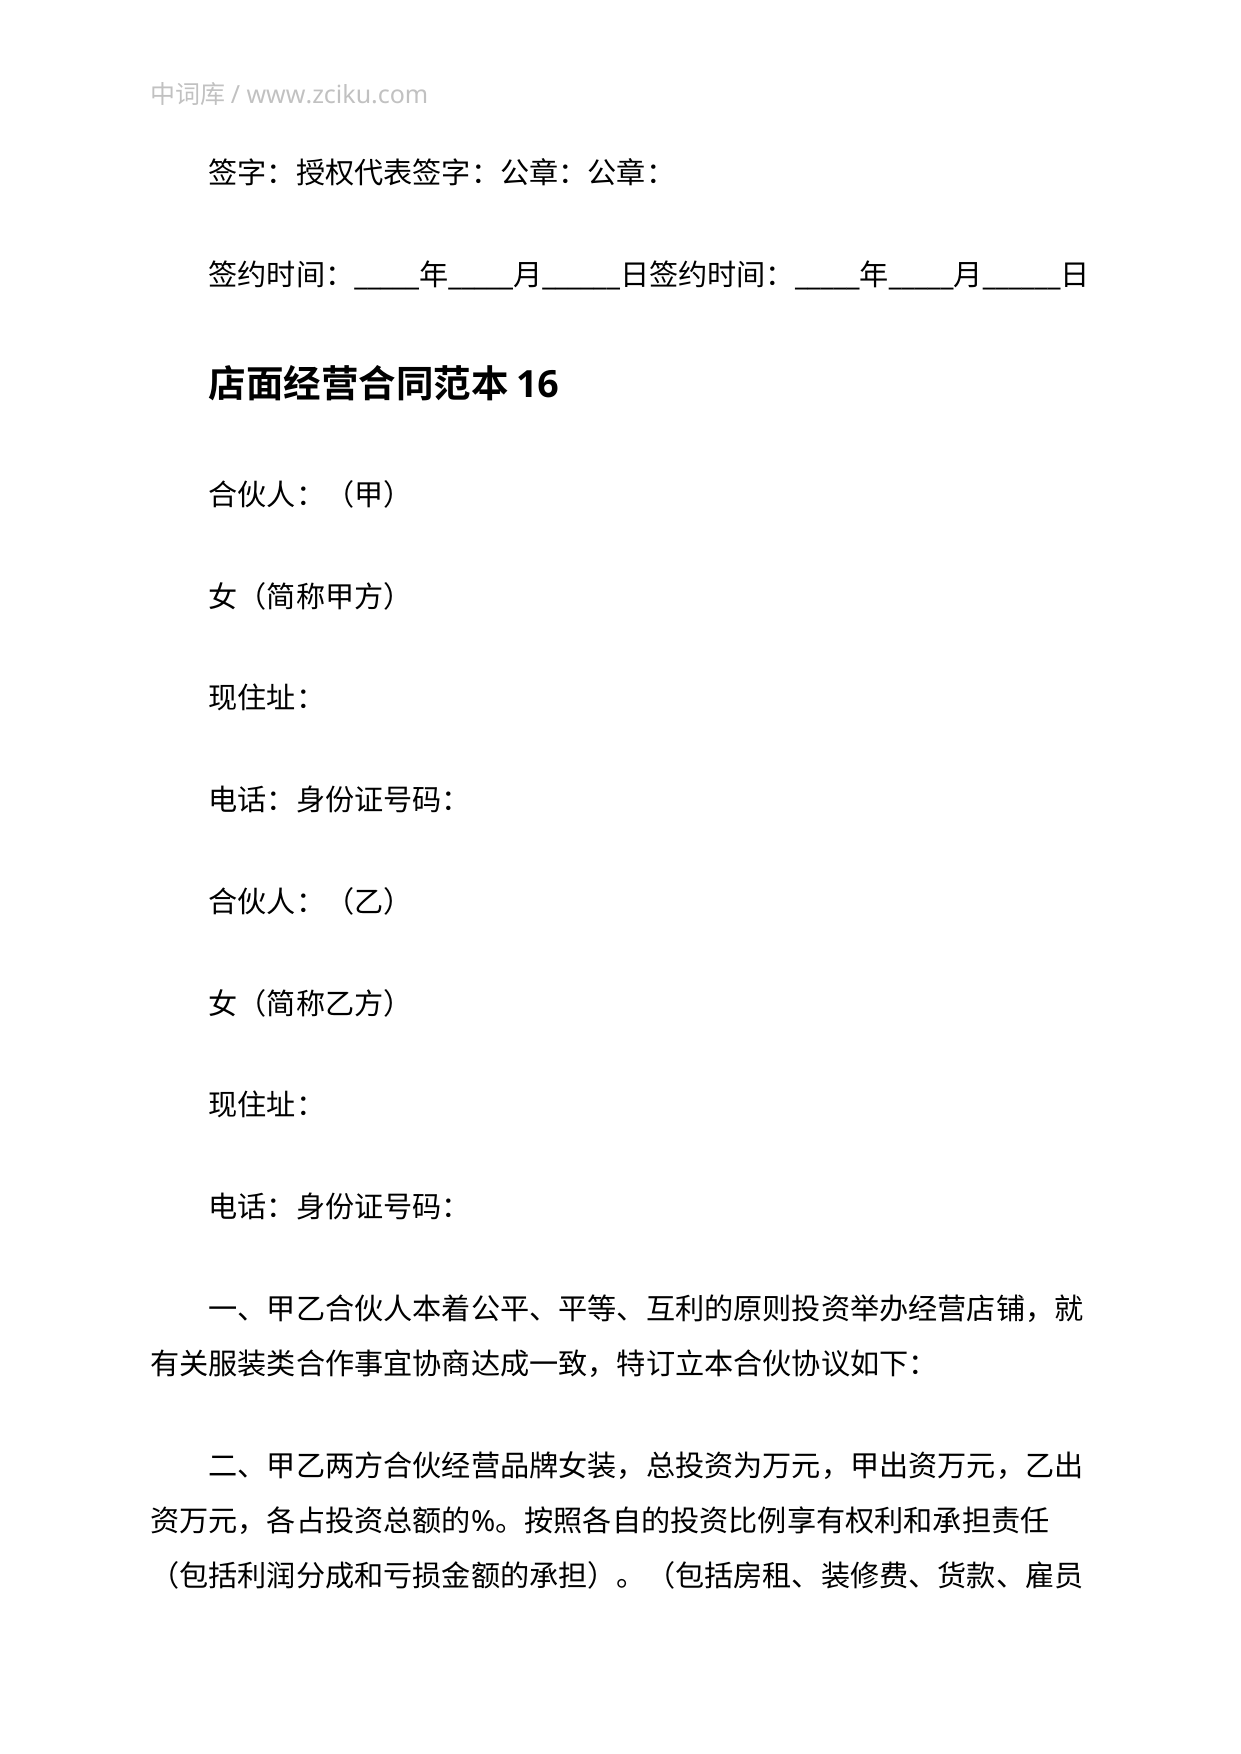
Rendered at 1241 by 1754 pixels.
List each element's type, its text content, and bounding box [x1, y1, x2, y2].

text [150, 1442, 1090, 1594]
text 签字：授权代表签字：公章：公章： [150, 150, 1090, 192]
text 合伙人：（乙） [150, 878, 1090, 921]
text 一、甲乙合伙人本着公平、平等、互利的原则投资举办经营店铺，就有关服装类合作事宜协商达成一致，特订立本合伙协议如下： [150, 1286, 1090, 1383]
text 签约时间：_____年_____月______日签约时间：_____年_____月______日 [150, 252, 1090, 294]
text 合伙人：（甲） [150, 471, 1090, 514]
text 女（简称甲方） [150, 573, 1090, 615]
text 店面经营合同范本16 [150, 354, 1090, 408]
text 电话：身份证号码： [150, 777, 1090, 819]
text 现住址： [150, 675, 1090, 717]
text 女（简称乙方） [150, 980, 1090, 1022]
text 现住址： [150, 1082, 1090, 1124]
text 电话：身份证号码： [150, 1184, 1090, 1226]
